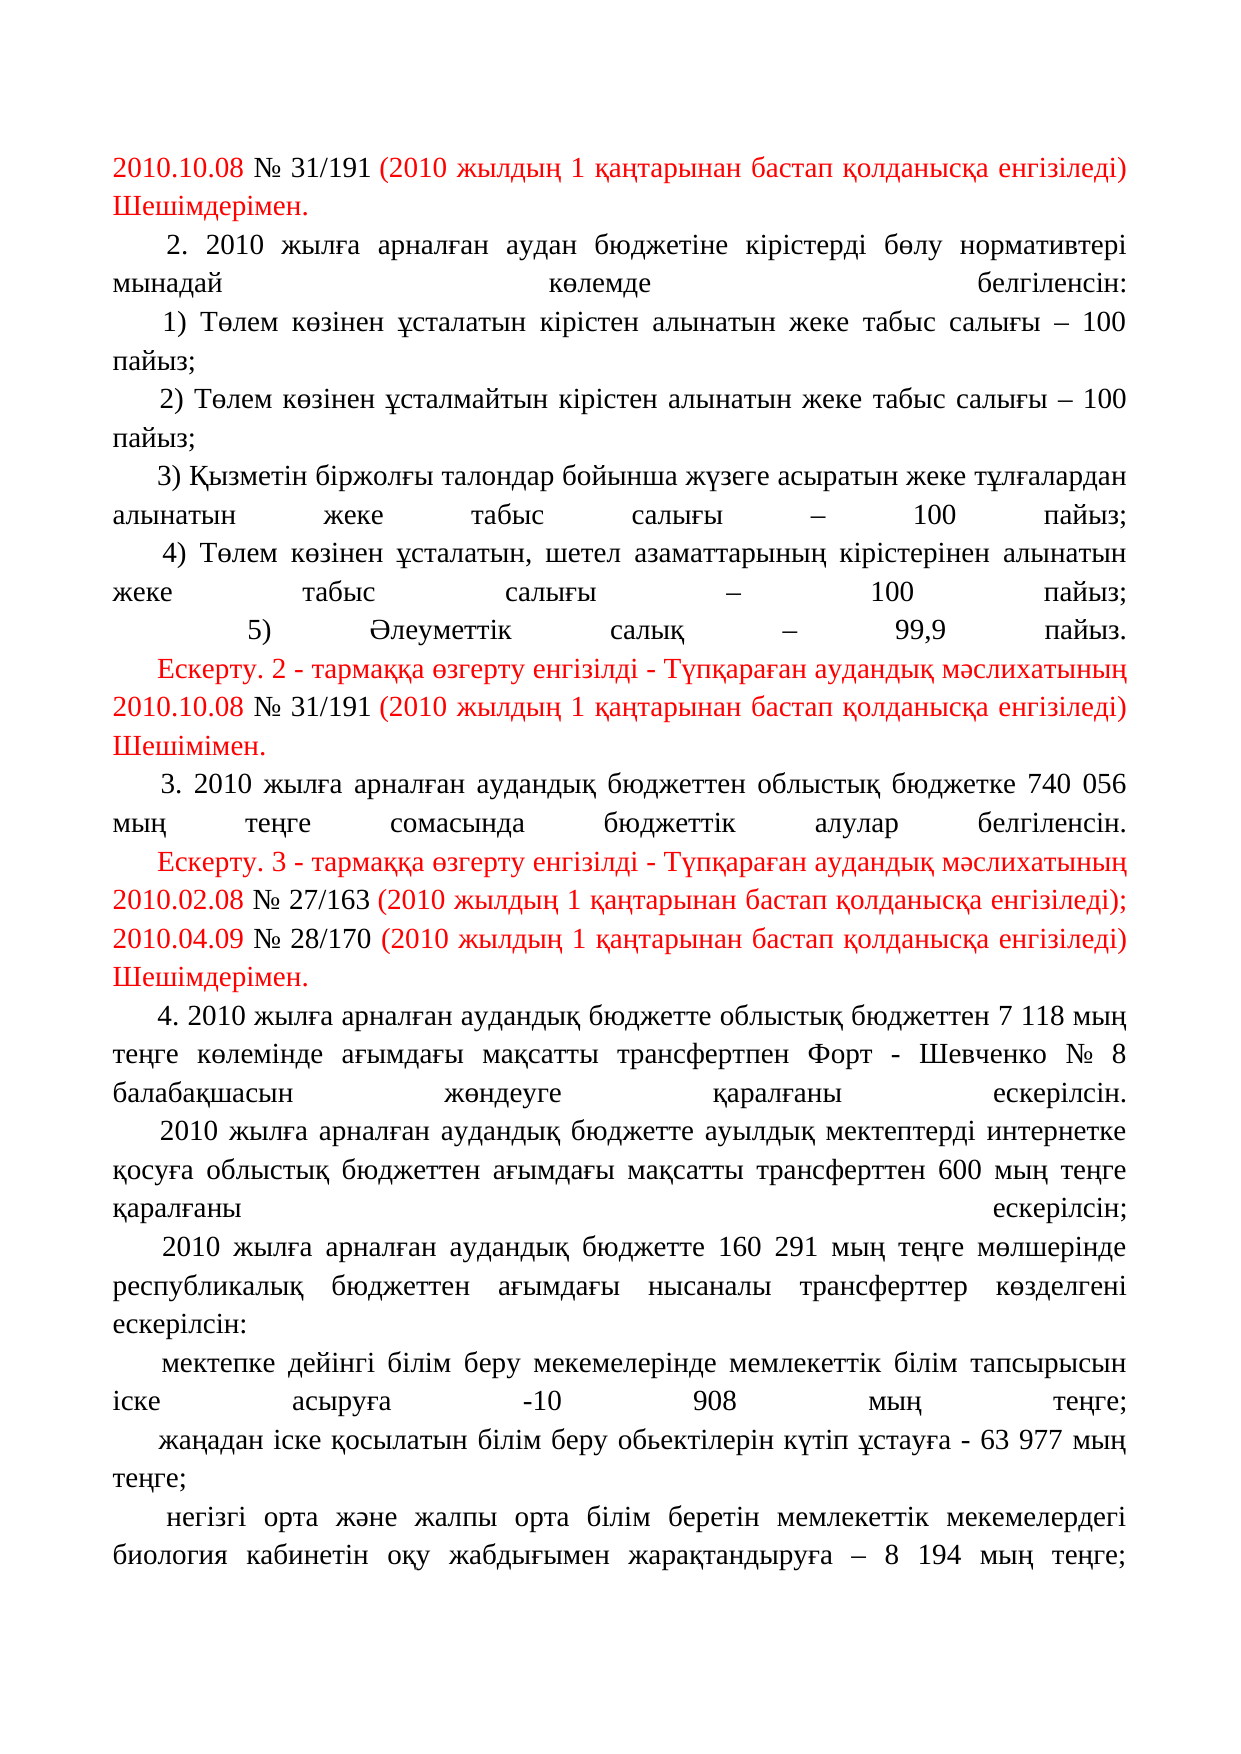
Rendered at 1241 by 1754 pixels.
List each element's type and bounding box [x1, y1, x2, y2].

text [112, 150, 1128, 1571]
